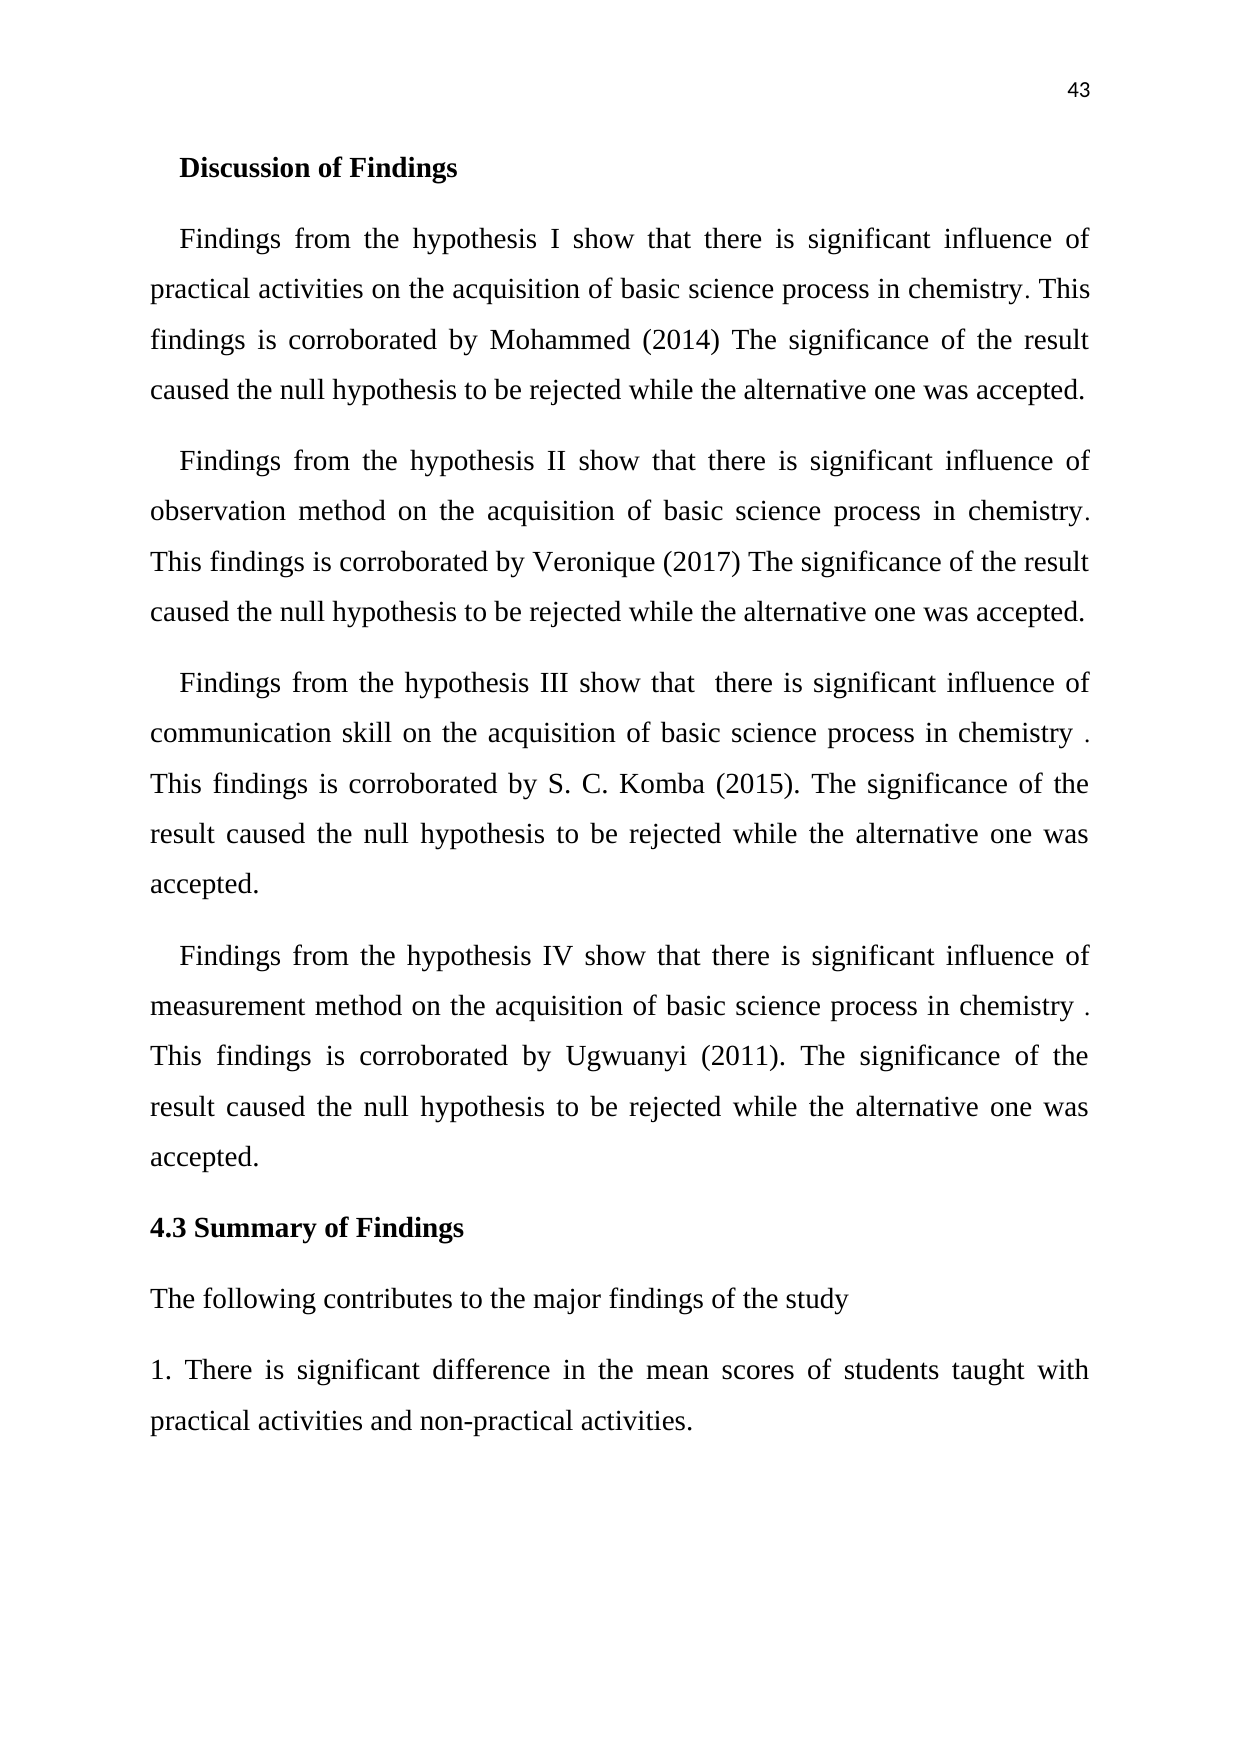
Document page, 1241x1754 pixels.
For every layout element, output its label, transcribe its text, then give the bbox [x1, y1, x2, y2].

text Findings from the hypothesis IV show that there is significant influence of measurement method on the acquisition of basic science process in chemistry . This findings is corroborated by Ugwuanyi (2011). The significance of the result caused the null hypothesis to be rejected while the alternative one was accepted. [150, 938, 1090, 1172]
text Findings from the hypothesis II show that there is significant influence of observation method on the acquisition of basic science process in chemistry. This findings is corroborated by Veronique (2017) The significance of the result caused the null hypothesis to be rejected while the alternative one was accepted. [150, 443, 1090, 628]
text Findings from the hypothesis I show that there is significant influence of practical activities on the acquisition of basic science process in chemistry. This findings is corroborated by Mohammed (2014) The significance of the result caused the null hypothesis to be rejected while the alternative one was accepted. [150, 221, 1090, 406]
text Findings from the hypothesis III show that there is significant influence of communication skill on the acquisition of basic science process in chemistry . This findings is corroborated by S. C. Komba (2015). The significance of the result caused the null hypothesis to be rejected while the alternative one was accepted. [150, 665, 1090, 900]
text 1. There is significant difference in the mean scores of students taught with practical activities and non-practical activities. [150, 1352, 1090, 1436]
text Discussion of Findings [150, 150, 1090, 183]
text The following contributes to the major findings of the study [150, 1281, 1090, 1315]
text 4.3 Summary of Findings [150, 1210, 1090, 1244]
